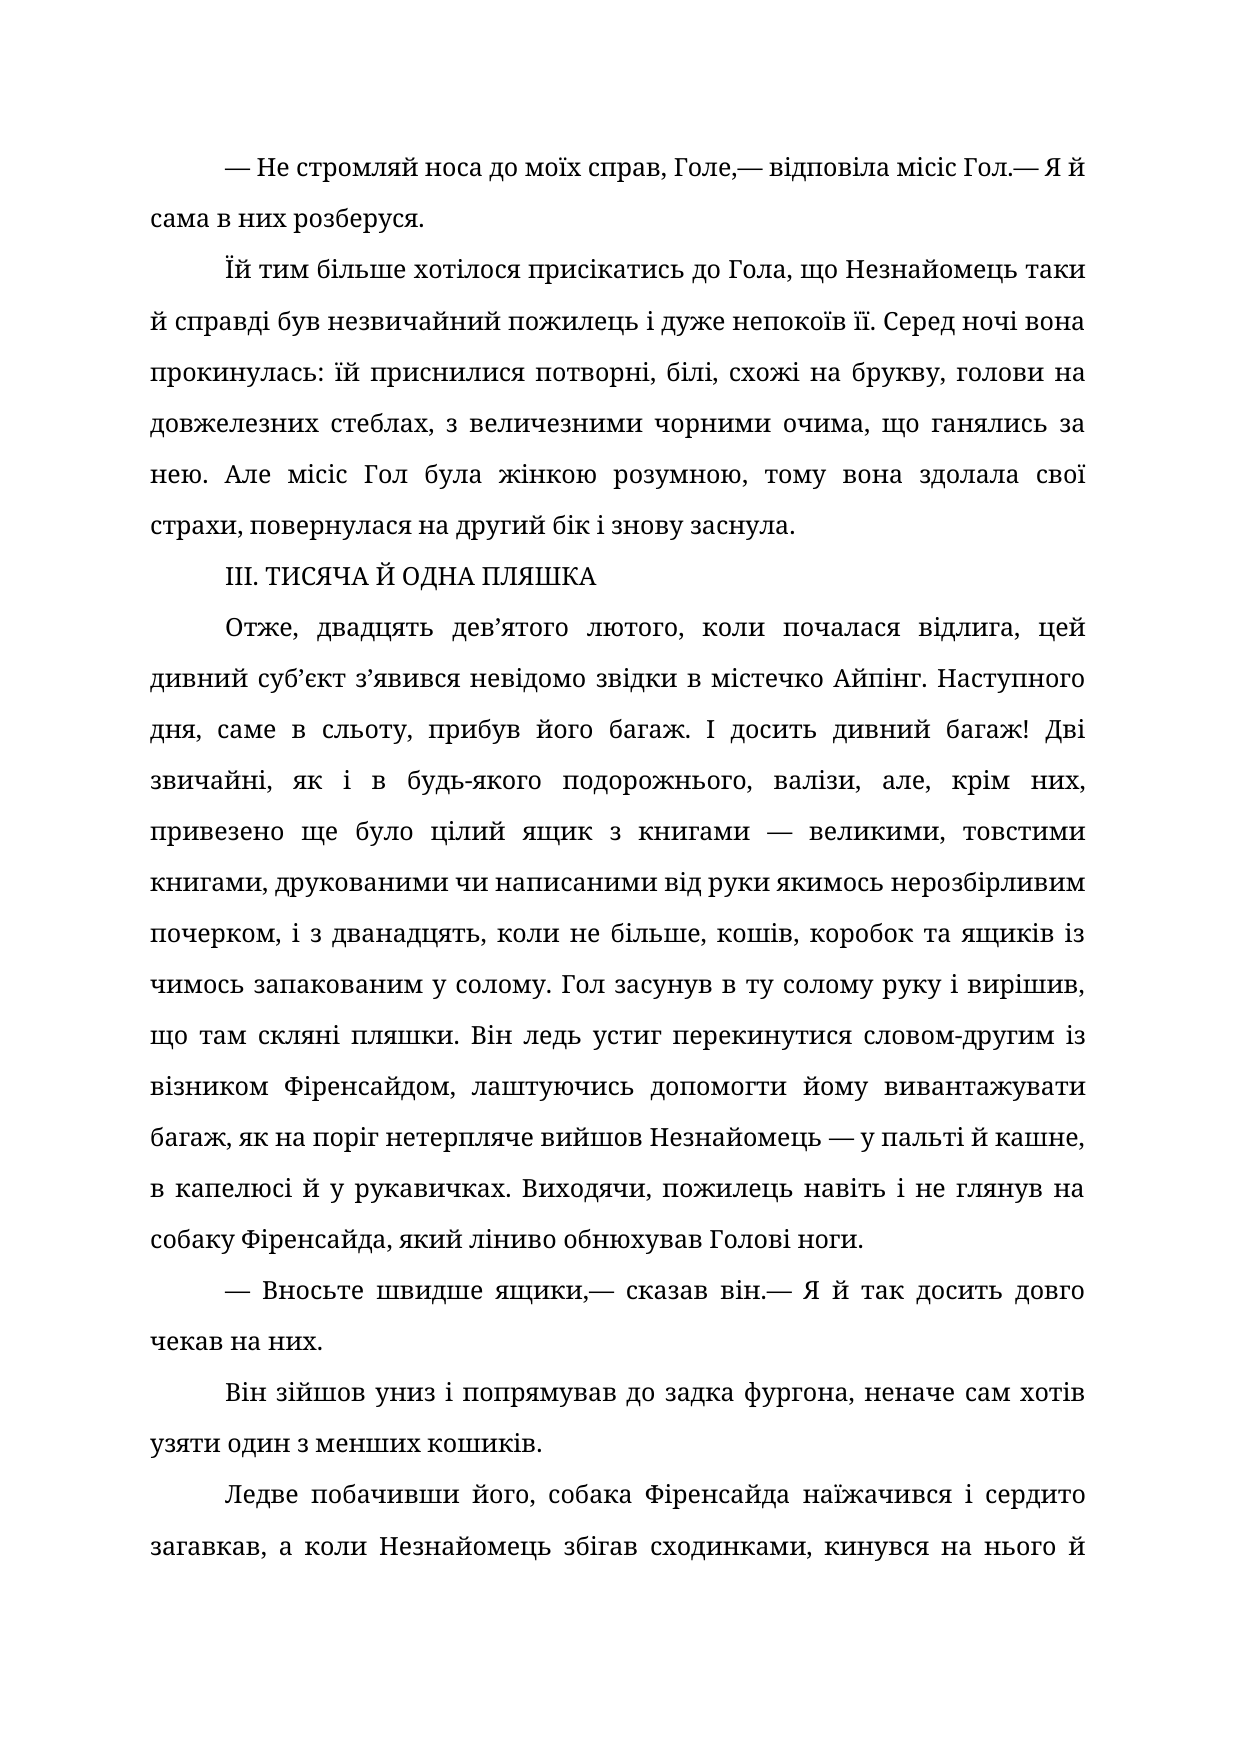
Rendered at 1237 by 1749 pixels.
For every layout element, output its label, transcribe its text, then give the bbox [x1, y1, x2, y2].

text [150, 1477, 1086, 1562]
text Їй тим більше хотілося присікатись до Гола, що Незнайомець таки й справді був незвичайний пожилець і дуже непокоїв її. Серед ночі вона прокинулась: їй приснилися потворні, білі, схожі на брукву, голови на довжелезних стеблах, з величезними чорними очима, що ганялись за нею. Але місіс Гол була жінкою розумною, тому вона здолала свої страхи, повернулася на другий бік і знову заснула. [150, 252, 1086, 541]
text Отже, двадцять дев’ятого лютого, коли почалася відлига, цей дивний суб’єкт з’явився невідомо звідки в містечко Айпінг. Наступного дня, саме в сльоту, прибув його багаж. І досить дивний багаж! Дві звичайні, як і в будь-якого подорожнього, валізи, але, крім них, привезено ще було цілий ящик з книгами — великими, товстими книгами, друкованими чи написаними від руки якимось нерозбірливим почерком, і з дванадцять, коли не більше, кошів, коробок та ящиків із чимось запакованим у солому. Гол засунув в ту солому руку і вирішив, що там скляні пляшки. Він ледь устиг перекинутися словом-другим із візником Фіренсайдом, лаштуючись допомогти йому вивантажувати багаж, як на поріг нетерпляче вийшов Незнайомець — у пальті й кашне, в капелюсі й у рукавичках. Виходячи, пожилець навіть і не глянув на собаку Фіренсайда, який ліниво обнюхував Голові ноги. [150, 609, 1086, 1256]
text — Не стромляй носа до моїх справ, Голе,— відповіла місіс Гол.— Я й сама в них розберуся. [150, 150, 1086, 235]
text Він зійшов униз і попрямував до задка фургона, неначе сам хотів узяти один з менших кошиків. [150, 1375, 1086, 1460]
text — Вносьте швидше ящики,— сказав він.— Я й так досить довго чекав на них. [150, 1273, 1086, 1358]
text III. ТИСЯЧА Й ОДНА ПЛЯШКА [150, 558, 1086, 592]
